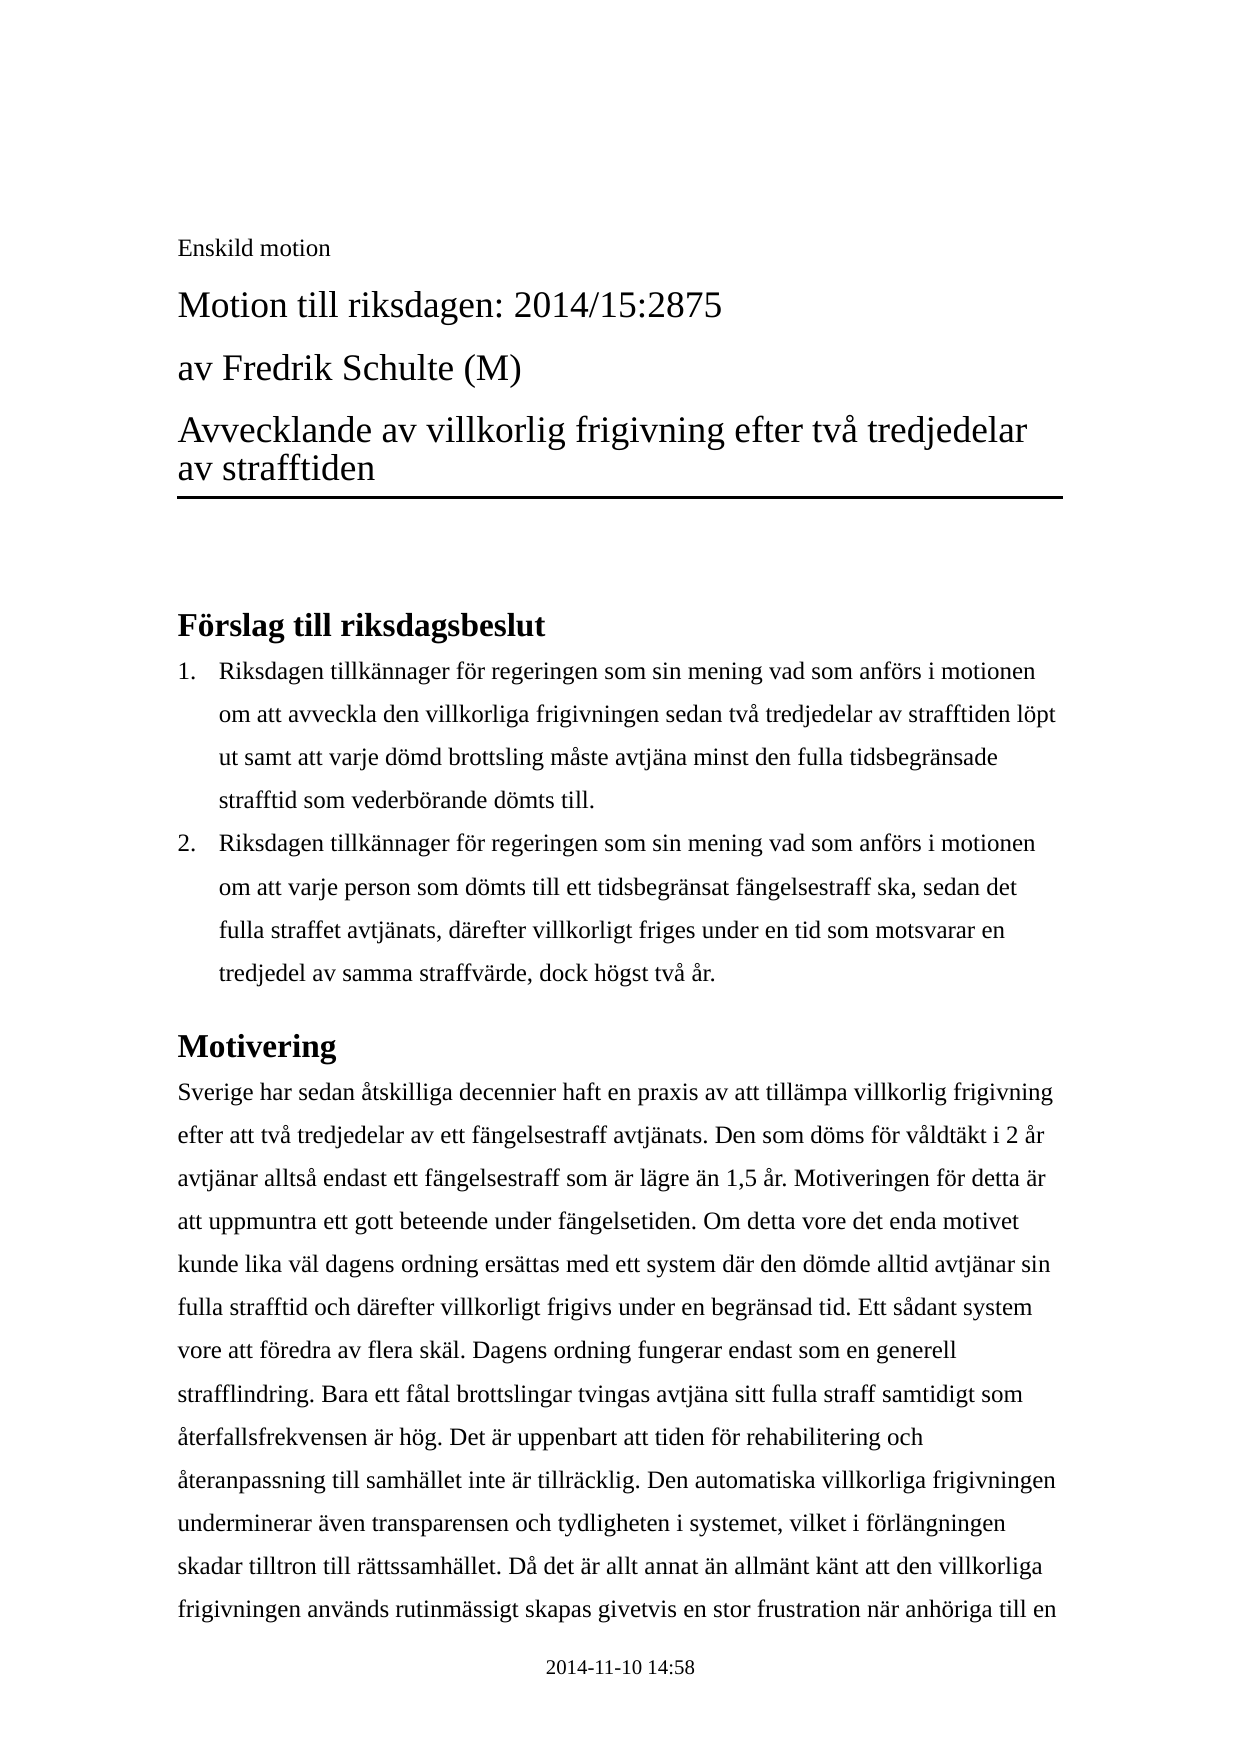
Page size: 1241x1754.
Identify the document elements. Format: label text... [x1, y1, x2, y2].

subtitle Motivering [177, 1026, 1063, 1064]
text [177, 1077, 1063, 1623]
